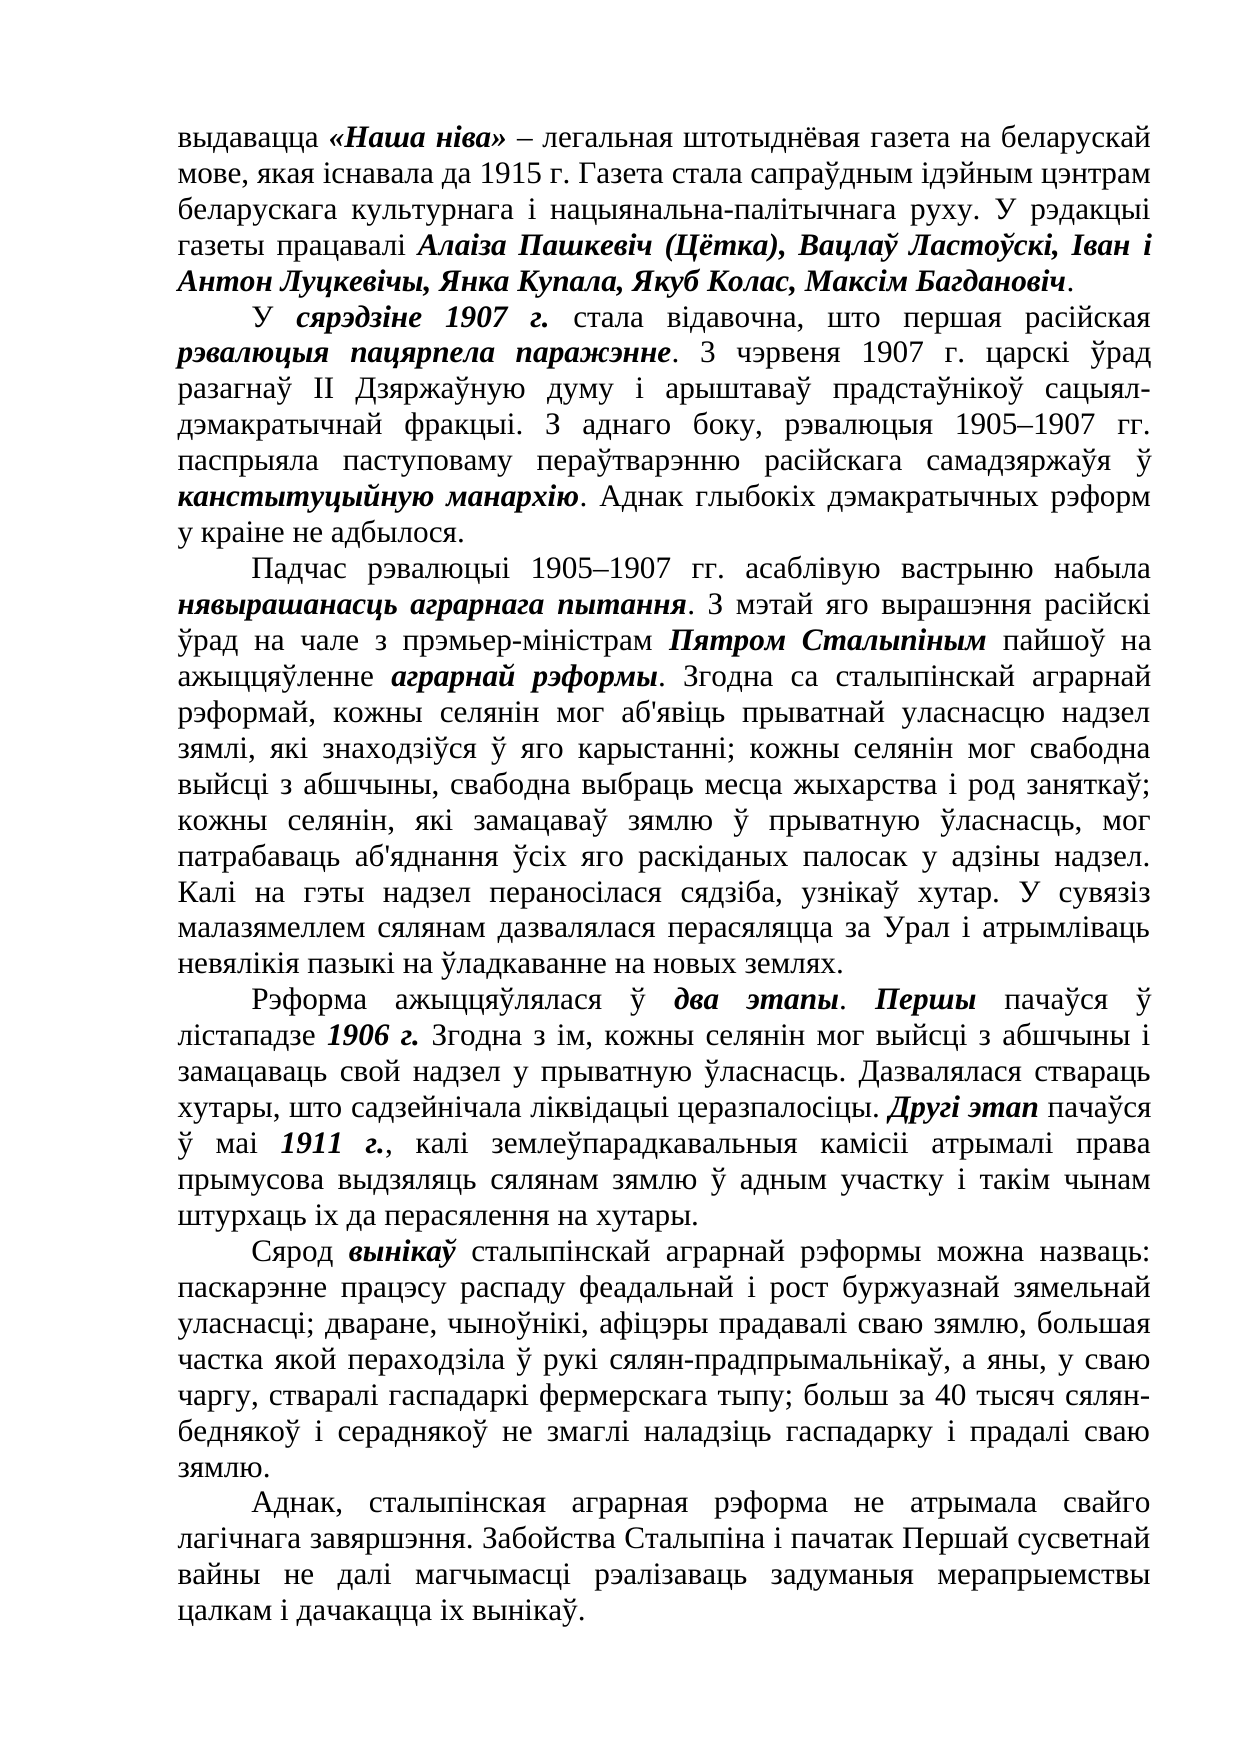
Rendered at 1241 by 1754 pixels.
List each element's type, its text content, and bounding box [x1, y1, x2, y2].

text Падчас рэвалюцыі 1905–1907 гг. асаблівую вастрыню набыла нявырашанасць аграрнага пытання. З мэтай яго вырашэння расійскі ўрад на чале з прэмьер-міністрам Пятром Сталыпіным пайшоў на ажыццяўленне аграрнай рэформы. Згодна са сталыпінскай аграрнай рэформай, кожны селянін мог аб'явіць прыватнай уласнасцю надзел зямлі, які знаходзіўся ў яго карыстанні; кожны селянін мог свабодна выйсці з абшчыны, свабодна выбраць месца жыхарства і род заняткаў; кожны селянін, які замацаваў зямлю ў прыватную ўласнасць, мог патрабаваць аб'яднання ўсіх яго раскіданых палосак у адзіны надзел. Калі на гэты надзел пераносілася сядзіба, узнікаў хутар. У сувязіз малазямеллем сялянам дазвалялася перасяляцца за Урал і атрымліваць невялікія пазыкі на ўладкаванне на новых землях. [177, 549, 1152, 981]
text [177, 118, 1152, 298]
text Рэформа ажыццяўлялася ў два этапы. Першы пачаўся ў лістападзе 1906 г. Згодна з ім, кожны селянін мог выйсці з абшчыны і замацаваць свой надзел у прыватную ўласнасць. Дазвалялася ствараць хутары, што садзейнічала ліквідацыі церазпалосіцы. Другі этап пачаўся ў маі 1911 г., калі землеўпарадкавальныя камісіі атрымалі права прымусова выдзяляць сялянам зямлю ў адным участку і такім чынам штурхаць іх да перасялення на хутары. [177, 981, 1152, 1232]
text Сярод вынікаў сталыпінскай аграрнай рэформы можна назваць: паскарэнне працэсу распаду феадальнай і рост буржуазнай зямельнай уласнасці; дваране, чыноўнікі, афіцэры прадавалі сваю зямлю, большая частка якой пераходзіла ў рукі сялян-прадпрымальнікаў, а яны, у сваю чаргу, стваралі гаспадаркі фермерскага тыпу; больш за 40 тысяч сялян-беднякоў і сераднякоў не змаглі наладзіць гаспадарку і прадалі сваю зямлю. [177, 1232, 1152, 1484]
text У сярэдзіне 1907 г. стала відавочна, што першая расійская рэвалюцыя пацярпела паражэнне. 3 чэрвеня 1907 г. царскі ўрад разагнаў ІІ Дзяржаўную думу і арыштаваў прадстаўнікоў сацыял-дэмакратычнай фракцыі. З аднаго боку, рэвалюцыя 1905–1907 гг. паспрыяла паступоваму пераўтварэнню расійскага самадзяржаўя ў канстытуцыйную манархію. Аднак глыбокіх дэмакратычных рэформ у краіне не адбылося. [177, 298, 1152, 549]
text Аднак, сталыпінская аграрная рэформа не атрымала свайго лагічнага завяршэння. Забойства Сталыпіна і пачатак Першай сусветнай вайны не далі магчымасці рэалізаваць задуманыя мерапрыемствы цалкам і дачакацца іх вынікаў. [177, 1484, 1152, 1627]
